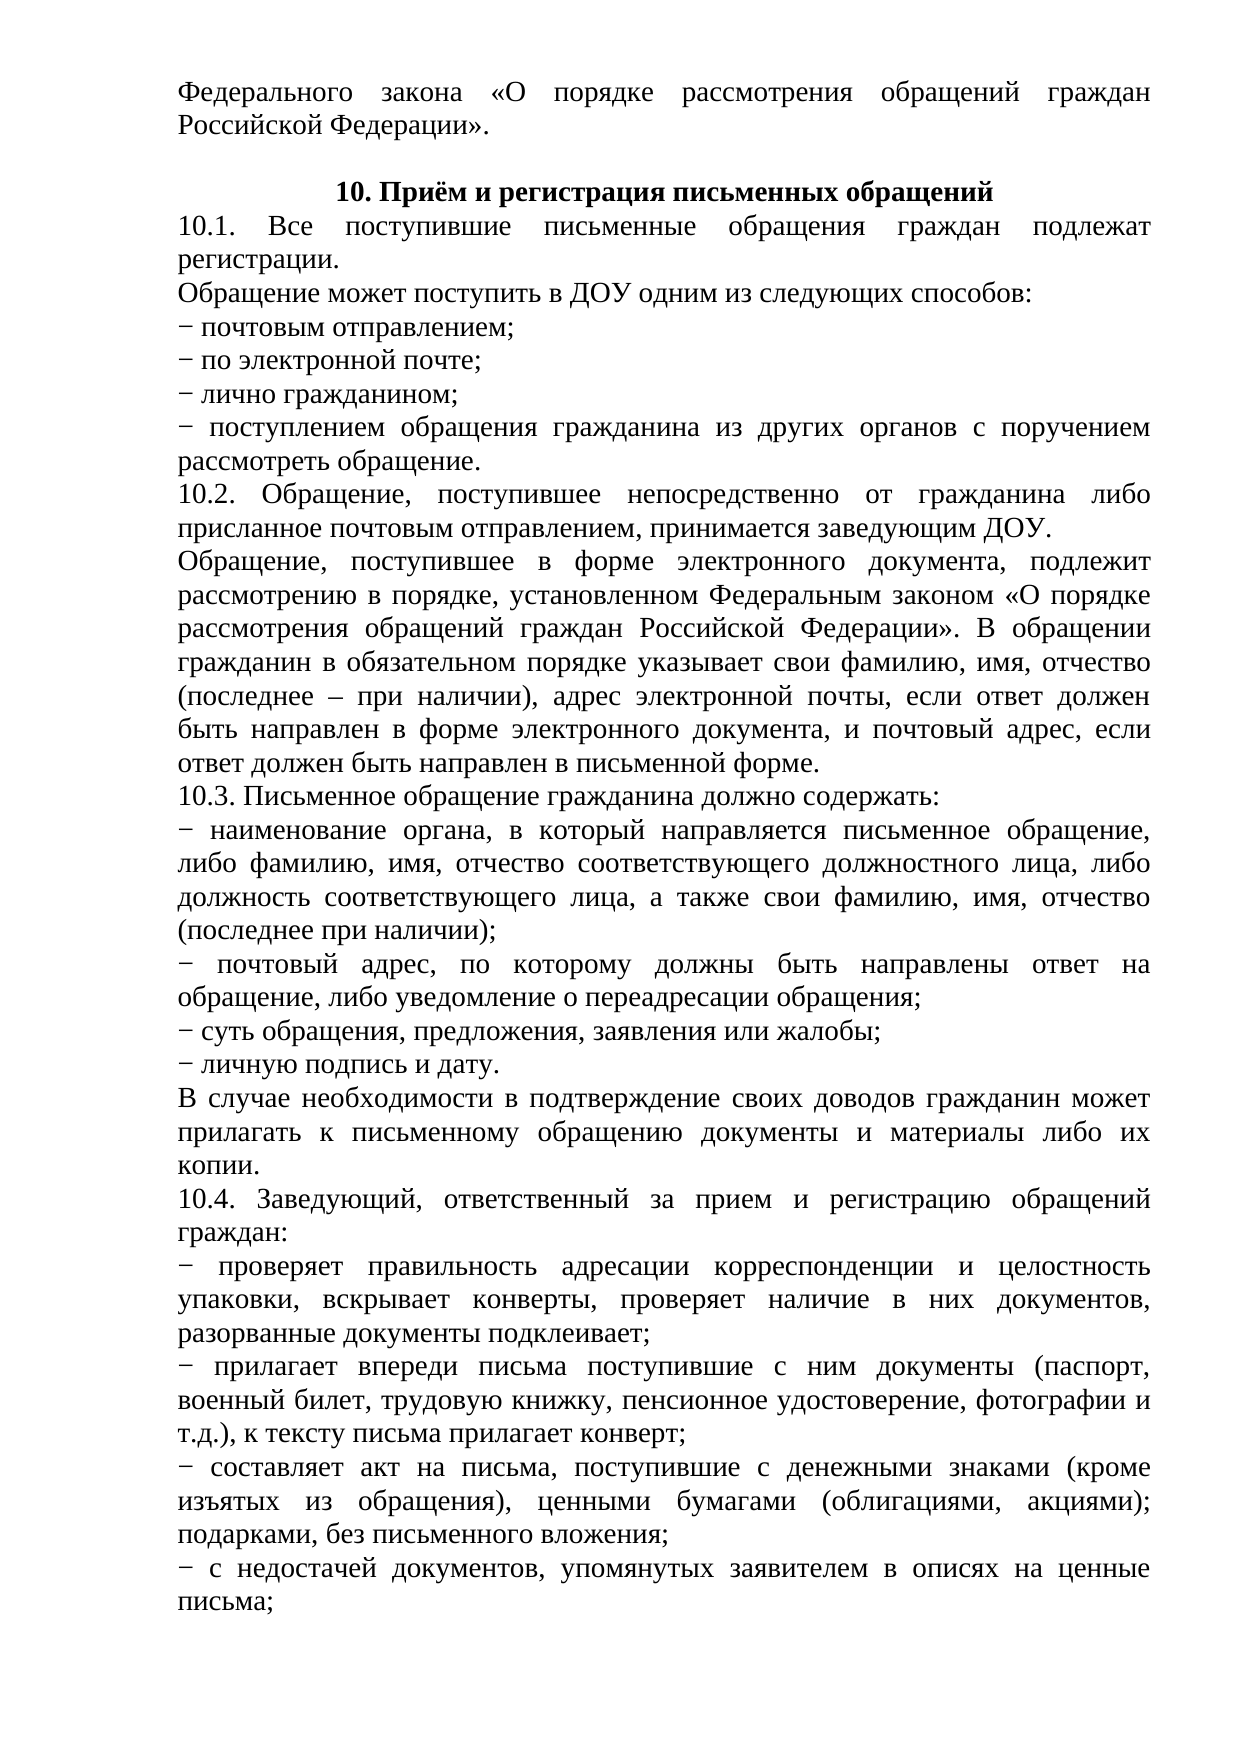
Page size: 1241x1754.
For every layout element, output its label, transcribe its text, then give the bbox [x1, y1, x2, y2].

text 10.3. Письменное обращение гражданина должно содержать: [177, 778, 1152, 812]
text 10.4. Заведующий, ответственный за прием и регистрацию обращений граждан: [177, 1181, 1152, 1248]
text 10.1. Все поступившие письменные обращения граждан подлежат регистрации. [177, 208, 1152, 275]
text − составляет акт на письма, поступившие с денежными знаками (кроме изъятых из обращения), ценными бумагами (облигациями, акциями); подарками, без письменного вложения; [177, 1449, 1152, 1550]
text − суть обращения, предложения, заявления или жалобы; [177, 1013, 1152, 1047]
text 10.2. Обращение, поступившее непосредственно от гражданина либо присланное почтовым отправлением, принимается заведующим ДОУ. [177, 476, 1152, 543]
text Обращение, поступившее в форме электронного документа, подлежит рассмотрению в порядке, установленном Федеральным законом «О порядке рассмотрения обращений граждан Российской Федерации». В обращении гражданин в обязательном порядке указывает свои фамилию, имя, отчество (последнее – при наличии), адрес электронной почты, если ответ должен быть направлен в форме электронного документа, и почтовый адрес, если ответ должен быть направлен в письменной форме. [177, 543, 1152, 778]
text − поступлением обращения гражданина из других органов с поручением рассмотреть обращение. [177, 409, 1152, 476]
text − проверяет правильность адресации корреспонденции и целостность упаковки, вскрывает конверты, проверяет наличие в них документов, разорванные документы подклеивает; [177, 1248, 1152, 1348]
text В случае необходимости в подтверждение своих доводов гражданин может прилагать к письменному обращению документы и материалы либо их копии. [177, 1080, 1152, 1181]
text − с недостачей документов, упомянутых заявителем в описях на ценные письма; [177, 1550, 1152, 1617]
text − прилагает впереди письма поступившие с ним документы (паспорт, военный билет, трудовую книжку, пенсионное удостоверение, фотографии и т.д.), к тексту письма прилагает конверт; [177, 1348, 1152, 1449]
text − почтовый адрес, по которому должны быть направлены ответ на обращение, либо уведомление о переадресации обращения; [177, 946, 1152, 1013]
text − лично гражданином; [177, 376, 1152, 409]
text − по электронной почте; [177, 342, 1152, 376]
text − почтовым отправлением; [177, 309, 1152, 342]
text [177, 74, 1152, 141]
text Обращение может поступить в ДОУ одним из следующих способов: [177, 275, 1152, 309]
text − личную подпись и дату. [177, 1047, 1152, 1080]
text − наименование органа, в который направляется письменное обращение, либо фамилию, имя, отчество соответствующего должностного лица, либо должность соответствующего лица, а также свои фамилию, имя, отчество (последнее при наличии); [177, 812, 1152, 946]
text 10. Приём и регистрация письменных обращений [177, 174, 1152, 208]
